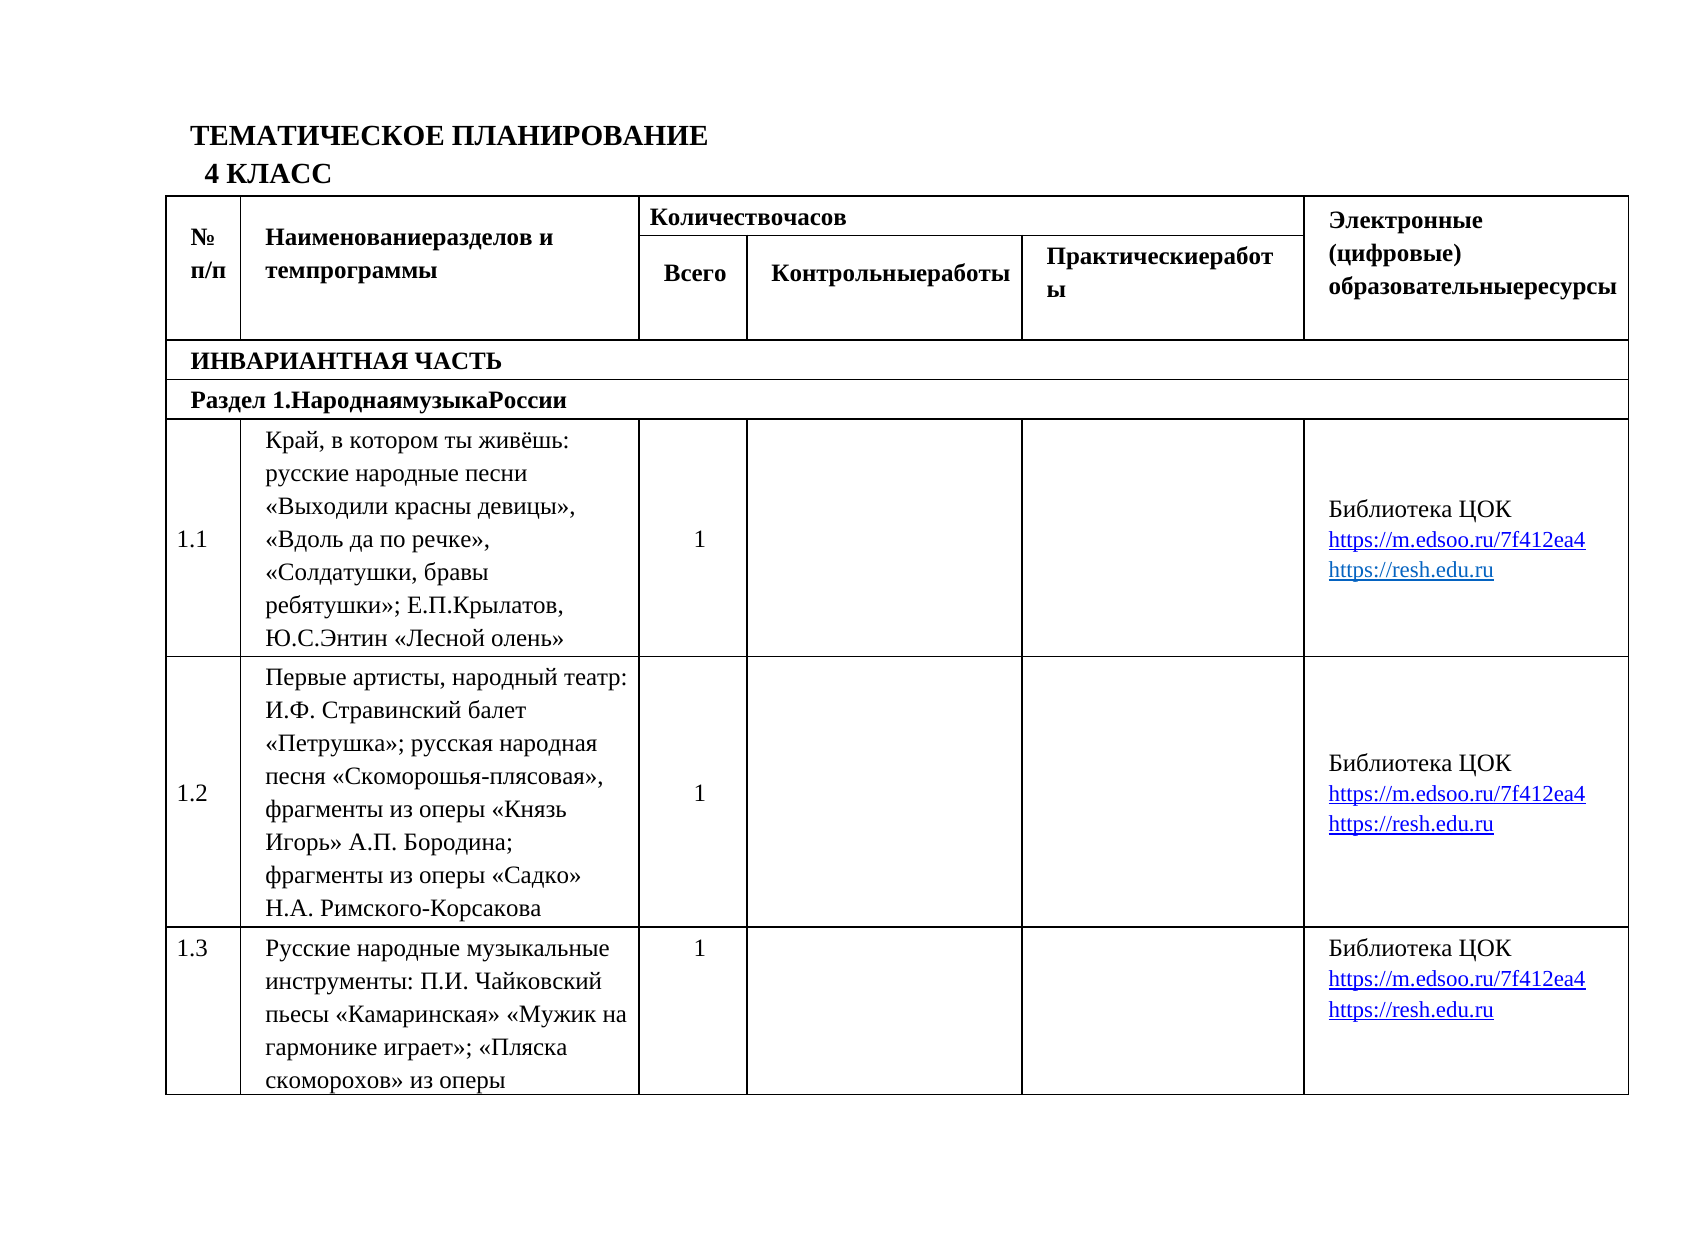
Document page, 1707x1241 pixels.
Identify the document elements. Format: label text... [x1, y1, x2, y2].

table_cell Край, в котором ты живёшь: русские народные песни «Выходили красны девицы», «Вдоль да по речке», «Солдатушки, бравы ребятушки»; Е.П.Крылатов, Ю.С.Энтин «Лесной олень» [241, 420, 638, 656]
table_cell [1023, 420, 1303, 656]
table_cell Библиотека ЦОК https://m.edsoo.ru/7f412ea4 https://resh.edu.ru [1305, 657, 1628, 926]
table_cell Всего [640, 236, 746, 339]
table_cell Библиотека ЦОК https://m.edsoo.ru/7f412ea4 https://resh.edu.ru [1305, 420, 1628, 656]
table_cell ИНВАРИАНТНАЯ ЧАСТЬ [167, 341, 1628, 379]
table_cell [241, 928, 638, 1094]
table_cell [748, 657, 1021, 926]
table_header Электронные (цифровые) образовательныересурсы [1305, 197, 1628, 339]
table_cell [1023, 928, 1303, 1094]
table_header Наименованиеразделов и темпрограммы [241, 197, 638, 339]
table_header № п/п [167, 197, 240, 339]
table_cell 1 [640, 420, 746, 656]
table_cell 1.2 [167, 657, 240, 926]
table_cell 1 [640, 657, 746, 926]
table_cell 1 [640, 928, 746, 1094]
text 4 КЛАСС [190, 157, 1618, 190]
table_cell Практическиеработы [1023, 236, 1303, 339]
table_cell [748, 420, 1021, 656]
table_cell Контрольныеработы [748, 236, 1021, 339]
table_cell [748, 928, 1021, 1094]
table_cell 1.1 [167, 420, 240, 656]
text ТЕМАТИЧЕСКОЕ ПЛАНИРОВАНИЕ [190, 118, 1618, 152]
table_cell 1.3 [167, 928, 240, 1094]
table_header Количествочасов [640, 197, 1303, 234]
table_cell Первые артисты, народный театр: И.Ф. Стравинский балет «Петрушка»; русская народная песня «Скоморошья-плясовая», фрагменты из оперы «Князь Игорь» А.П. Бородина; фрагменты из оперы «Садко» Н.А. Римского-Корсакова [241, 657, 638, 926]
table_cell [1023, 657, 1303, 926]
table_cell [1305, 928, 1628, 1094]
table_cell Раздел 1.НароднаямузыкаРоссии [167, 380, 1628, 418]
